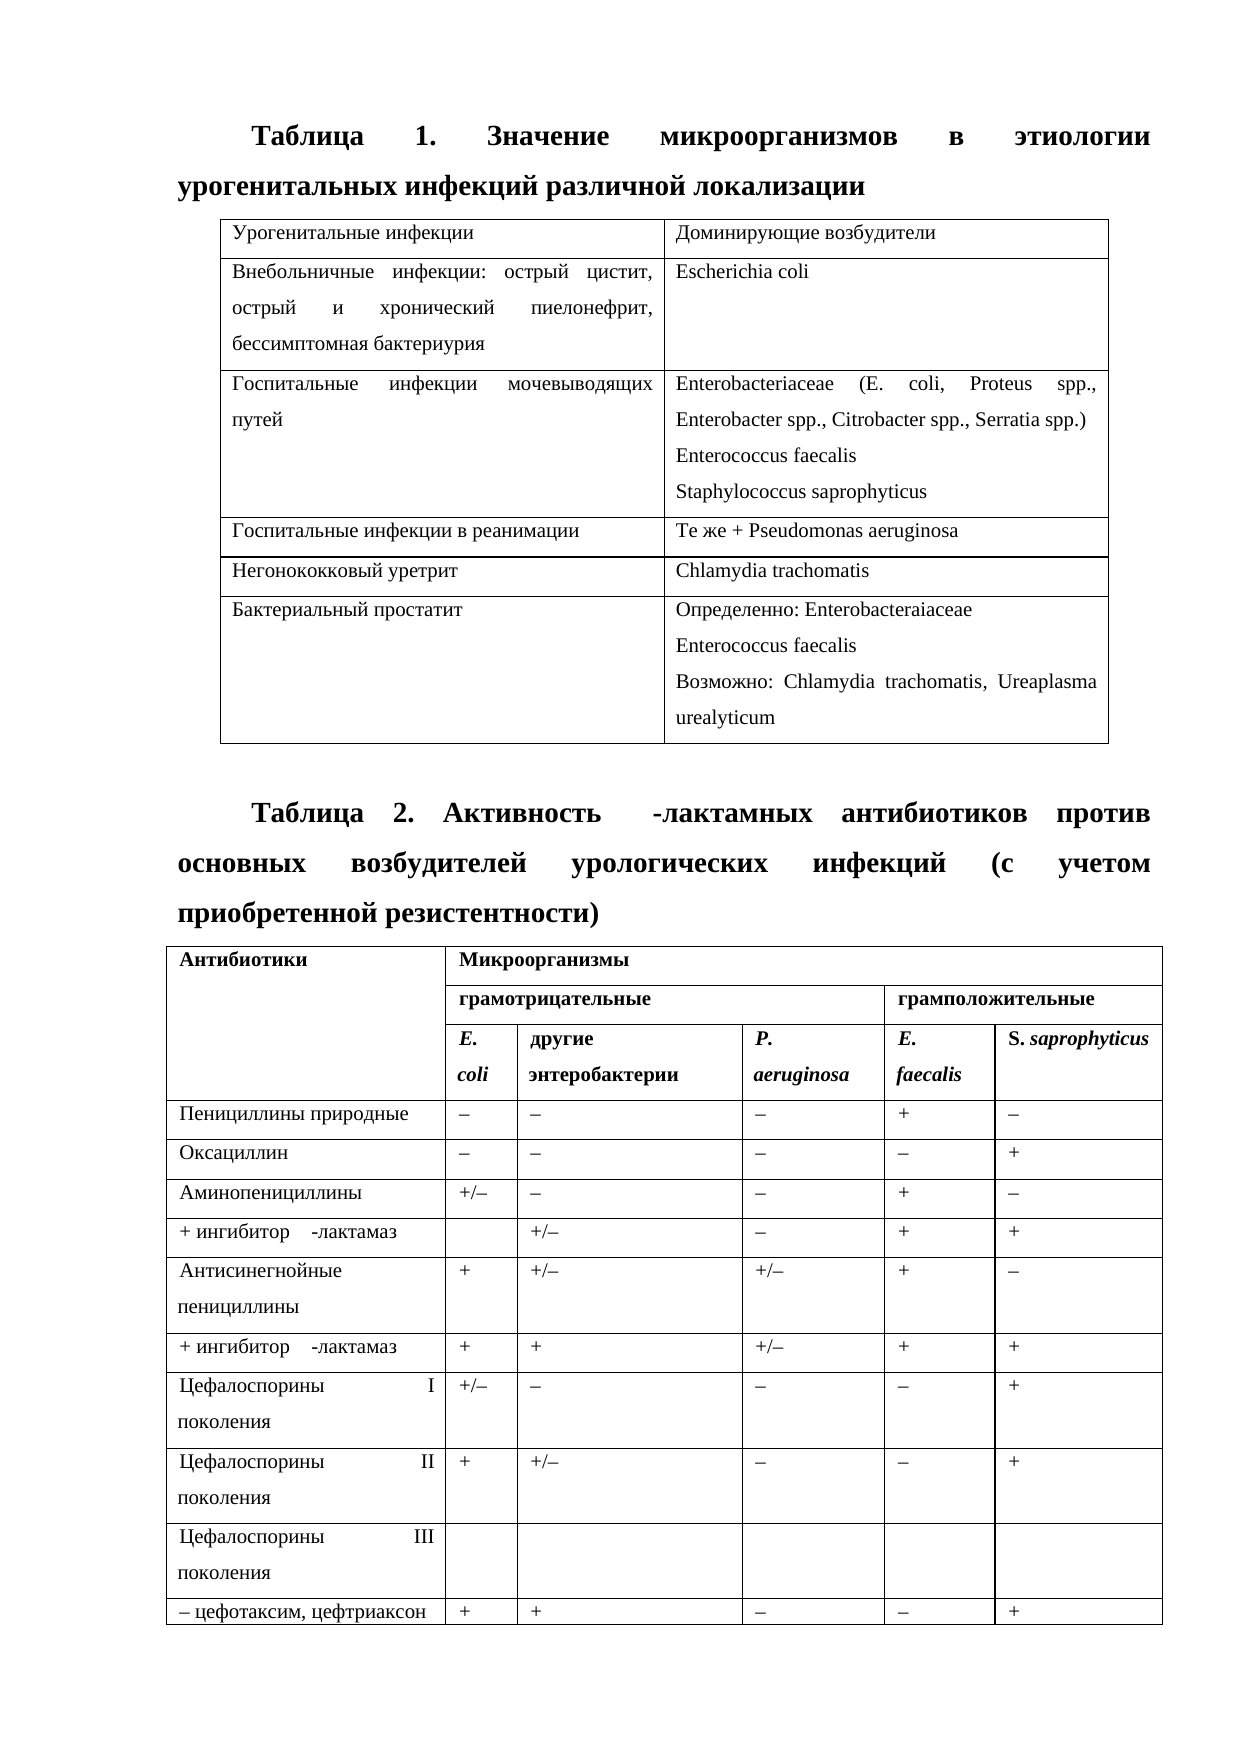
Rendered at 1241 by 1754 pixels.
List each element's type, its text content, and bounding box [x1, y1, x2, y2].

table_cell + [996, 1140, 1162, 1178]
table_cell Определенно: Enterobacteraiaceae Enterococcus faecalis Возможно: Chlamydia trachomatis, Ureaplasma urealyticum [665, 597, 1108, 743]
table_cell +/– [743, 1258, 884, 1333]
table_cell + [996, 1334, 1162, 1372]
table_cell + [885, 1101, 994, 1139]
table_cell + [446, 1449, 517, 1523]
table_cell E. faecalis [885, 1025, 994, 1100]
table_cell Цефалоспорины II поколения [167, 1449, 445, 1523]
table_cell +/– [446, 1373, 517, 1447]
table_cell +/– [518, 1258, 742, 1333]
table_cell [996, 1524, 1162, 1598]
table_cell [446, 1524, 517, 1598]
table_cell – [743, 1180, 884, 1218]
table_cell Оксациллин [167, 1140, 445, 1178]
table_cell Госпитальные инфекции в реанимации [221, 518, 664, 556]
table_cell Негонококковый уретрит [221, 558, 664, 596]
table_cell Enterobacteriaceae (E. coli, Proteus spp., Enterobacter spp., Citrobacter spp., Serratia spp.) Enterococcus faecalis Staphylococcus saprophyticus [665, 371, 1108, 517]
table_cell + [446, 1334, 517, 1372]
table_cell + [996, 1219, 1162, 1257]
table_cell +/– [446, 1180, 517, 1218]
table_cell + [996, 1449, 1162, 1523]
table_cell + [885, 1334, 994, 1372]
table_cell [446, 1219, 517, 1257]
table_cell – [743, 1101, 884, 1139]
table_cell Chlamydia trachomatis [665, 558, 1108, 596]
table_cell – [743, 1140, 884, 1178]
table_cell – [885, 1140, 994, 1178]
table_cell +/– [518, 1449, 742, 1523]
table_cell – [446, 1140, 517, 1178]
table_cell грамположительные [885, 986, 1162, 1024]
text Таблица 1. Значение микроорганизмов в этиологии урогенитальных инфекций различной локализации [177, 118, 1152, 202]
table_cell – [996, 1180, 1162, 1218]
table_cell + [996, 1373, 1162, 1447]
table_cell + [885, 1258, 994, 1333]
table_cell Аминопенициллины [167, 1180, 445, 1218]
table_cell + [446, 1258, 517, 1333]
table_cell – [885, 1373, 994, 1447]
table_cell – [743, 1373, 884, 1447]
table_header Антибиотики [167, 947, 445, 1100]
table_cell – [446, 1101, 517, 1139]
table_cell грамотрицательные [446, 986, 884, 1024]
table_cell [518, 1524, 742, 1598]
table_cell Пенициллины природные [167, 1101, 445, 1139]
table_cell – [518, 1140, 742, 1178]
table_cell – [743, 1449, 884, 1523]
text Таблица 2. Активность -лактамных антибиотиков против основных возбудителей урологических инфекций (с учетом приобретенной резистентности) [177, 795, 1152, 929]
table_cell – [996, 1101, 1162, 1139]
table_cell [743, 1524, 884, 1598]
table_cell E. coli [446, 1025, 517, 1100]
table_header Урогенитальные инфекции [221, 220, 664, 258]
table_cell + [996, 1599, 1162, 1623]
table_cell Цефалоспорины III поколения [167, 1524, 445, 1598]
table_header Доминирующие возбудители [665, 220, 1108, 258]
table_cell +/– [743, 1334, 884, 1372]
table_cell +/– [518, 1219, 742, 1257]
table_cell – [743, 1219, 884, 1257]
table_cell – [518, 1101, 742, 1139]
table_cell – [885, 1599, 994, 1623]
table_cell – [996, 1258, 1162, 1333]
table_cell Цефалоспорины I поколения [167, 1373, 445, 1447]
table_cell Госпитальные инфекции мочевыводящих путей [221, 371, 664, 517]
table_cell Escherichia coli [665, 259, 1108, 369]
table_cell Бактериальный простатит [221, 597, 664, 743]
table_cell + ингибитор -лактамаз [167, 1219, 445, 1257]
table_cell – [743, 1599, 884, 1623]
table_cell Антисинегнойные пенициллины [167, 1258, 445, 1333]
table_cell S. saprophyticus [996, 1025, 1162, 1100]
table_cell + ингибитор -лактамаз [167, 1334, 445, 1372]
table_cell – [518, 1373, 742, 1447]
table_cell – [885, 1449, 994, 1523]
table_cell + [885, 1219, 994, 1257]
table_cell + [518, 1334, 742, 1372]
table_cell + [446, 1599, 517, 1623]
table_cell – [518, 1180, 742, 1218]
table_header Микроорганизмы [446, 947, 1162, 985]
table_cell + [518, 1599, 742, 1623]
table_cell Те же + Pseudomonas aeruginosa [665, 518, 1108, 556]
table_cell [885, 1524, 994, 1598]
table_cell Внебольничные инфекции: острый цистит, острый и хронический пиелонефрит, бессимптомная бактериурия [221, 259, 664, 369]
table_cell другие энтеробактерии [518, 1025, 742, 1100]
table_cell P. aeruginosa [743, 1025, 884, 1100]
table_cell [167, 1599, 445, 1623]
table_cell + [885, 1180, 994, 1218]
